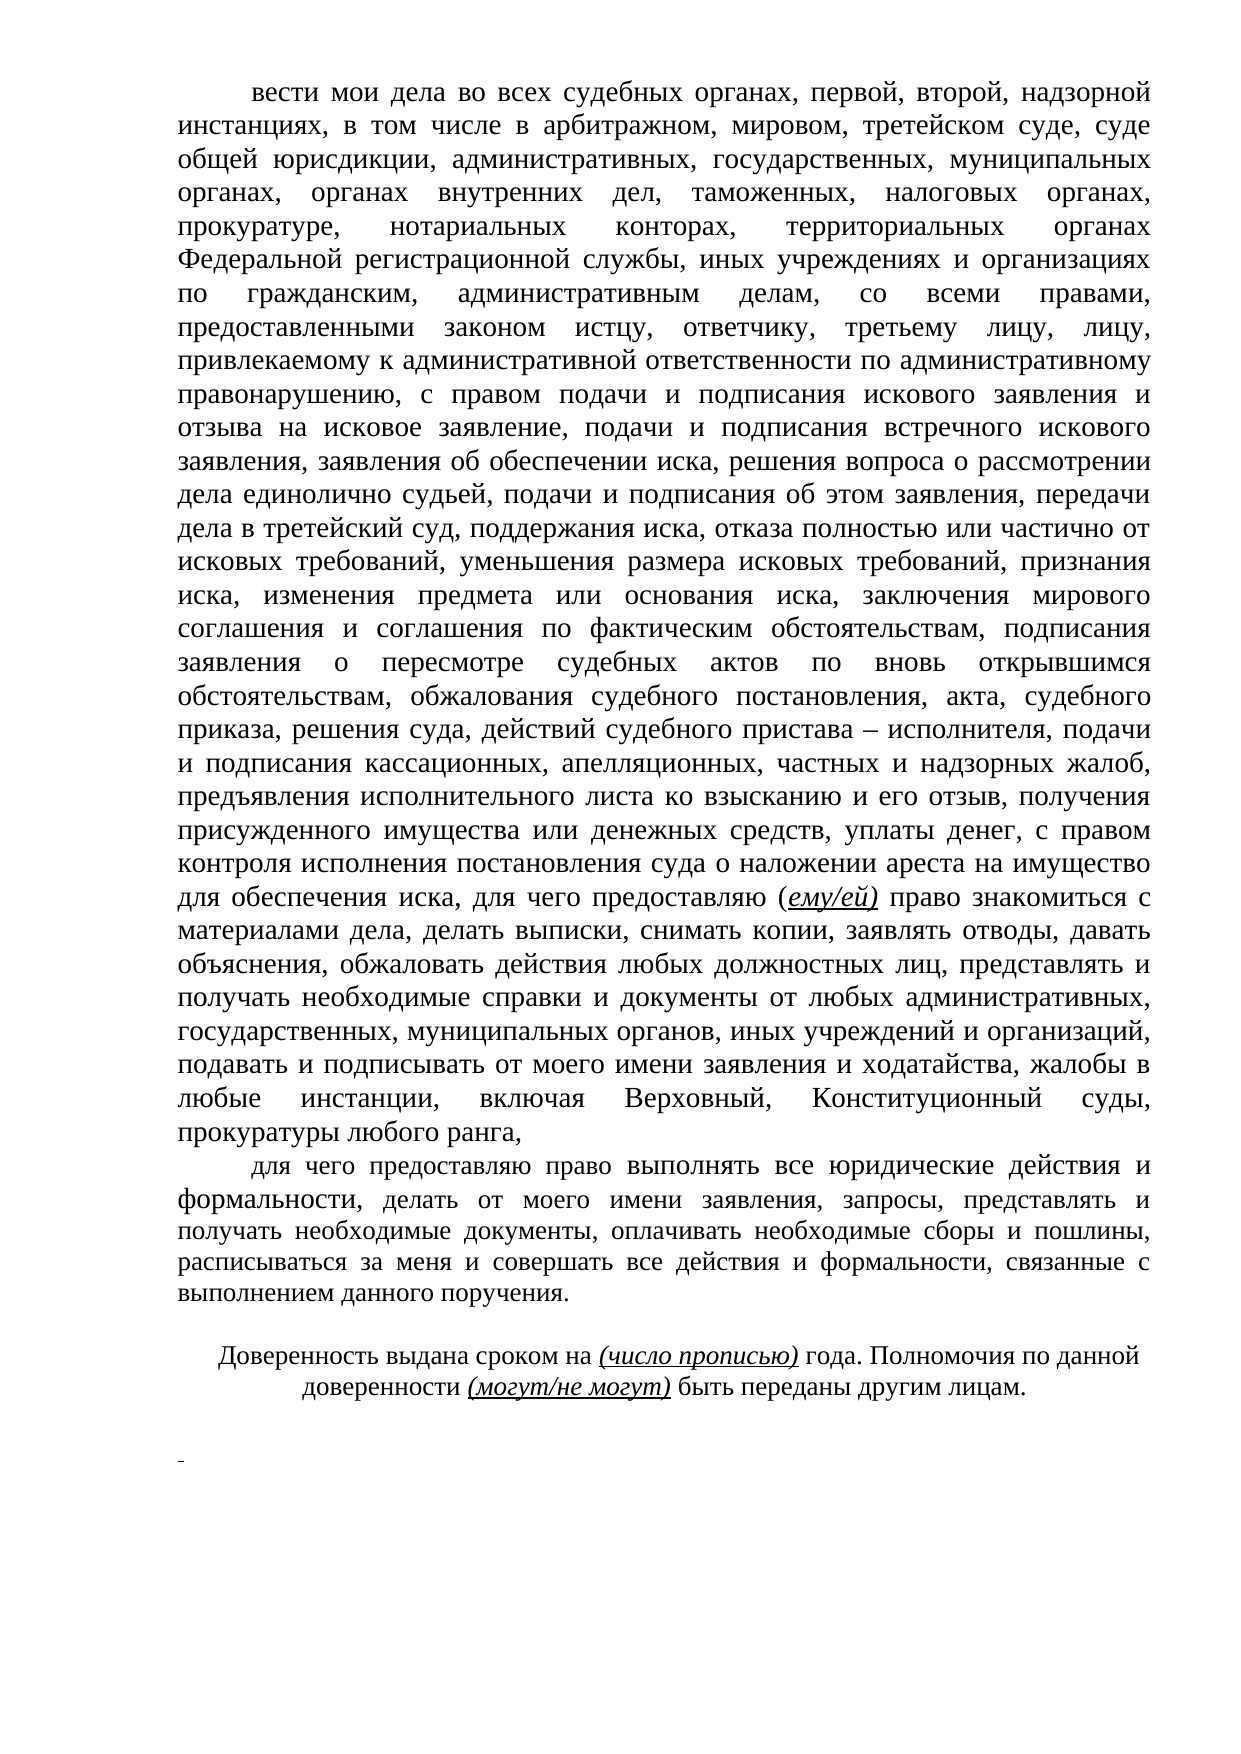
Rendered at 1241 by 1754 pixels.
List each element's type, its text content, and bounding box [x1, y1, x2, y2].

text вести мои дела во всех судебных органах, первой, второй, надзорной инстанциях, в том числе в арбитражном, мировом, третейском суде, суде общей юрисдикции, административных, государственных, муниципальных органах, органах внутренних дел, таможенных, налоговых органах, прокуратуре, нотариальных конторах, территориальных органах Федеральной регистрационной службы, иных учреждениях и организациях по гражданским, административным делам, со всеми правами, предоставленными законом истцу, ответчику, третьему лицу, лицу, привлекаемому к административной ответственности по административному правонарушению, с правом подачи и подписания искового заявления и отзыва на исковое заявление, подачи и подписания встречного искового заявления, заявления об обеспечении иска, решения вопроса о рассмотрении дела единолично судьей, подачи и подписания об этом заявления, передачи дела в третейский суд, поддержания иска, отказа полностью или частично от исковых требований, уменьшения размера исковых требований, признания иска, изменения предмета или основания иска, заключения мирового соглашения и соглашения по фактическим обстоятельствам, подписания заявления о пересмотре судебных актов по вновь открывшимся обстоятельствам, обжалования судебного постановления, акта, судебного приказа, решения суда, действий судебного пристава – исполнителя, подачи и подписания кассационных, апелляционных, частных и надзорных жалоб, предъявления исполнительного листа ко взысканию и его отзыв, получения присужденного имущества или денежных средств, уплаты денег, с правом контроля исполнения постановления суда о наложении ареста на имущество для обеспечения иска, для чего предоставляю (ему/ей) право знакомиться с материалами дела, делать выписки, снимать копии, заявлять отводы, давать объяснения, обжаловать действия любых должностных лиц, представлять и получать необходимые справки и документы от любых административных, государственных, муниципальных органов, иных учреждений и организаций, подавать и подписывать от моего имени заявления и ходатайства, жалобы в любые инстанции, включая Верховный, Конституционный суды, прокуратуры любого ранга, [177, 74, 1152, 1147]
text для чего предоставляю право выполнять все юридические действия и формальности, делать от моего имени заявления, запросы, представлять и получать необходимые документы, оплачивать необходимые сборы и пошлины, расписываться за меня и совершать все действия и формальности, связанные с выполнением данного поручения. [177, 1147, 1152, 1308]
text Доверенность выдана сроком на (число прописью) года. Полномочия по данной доверенности (могут/не могут) быть переданы другим лицам. [177, 1339, 1152, 1401]
